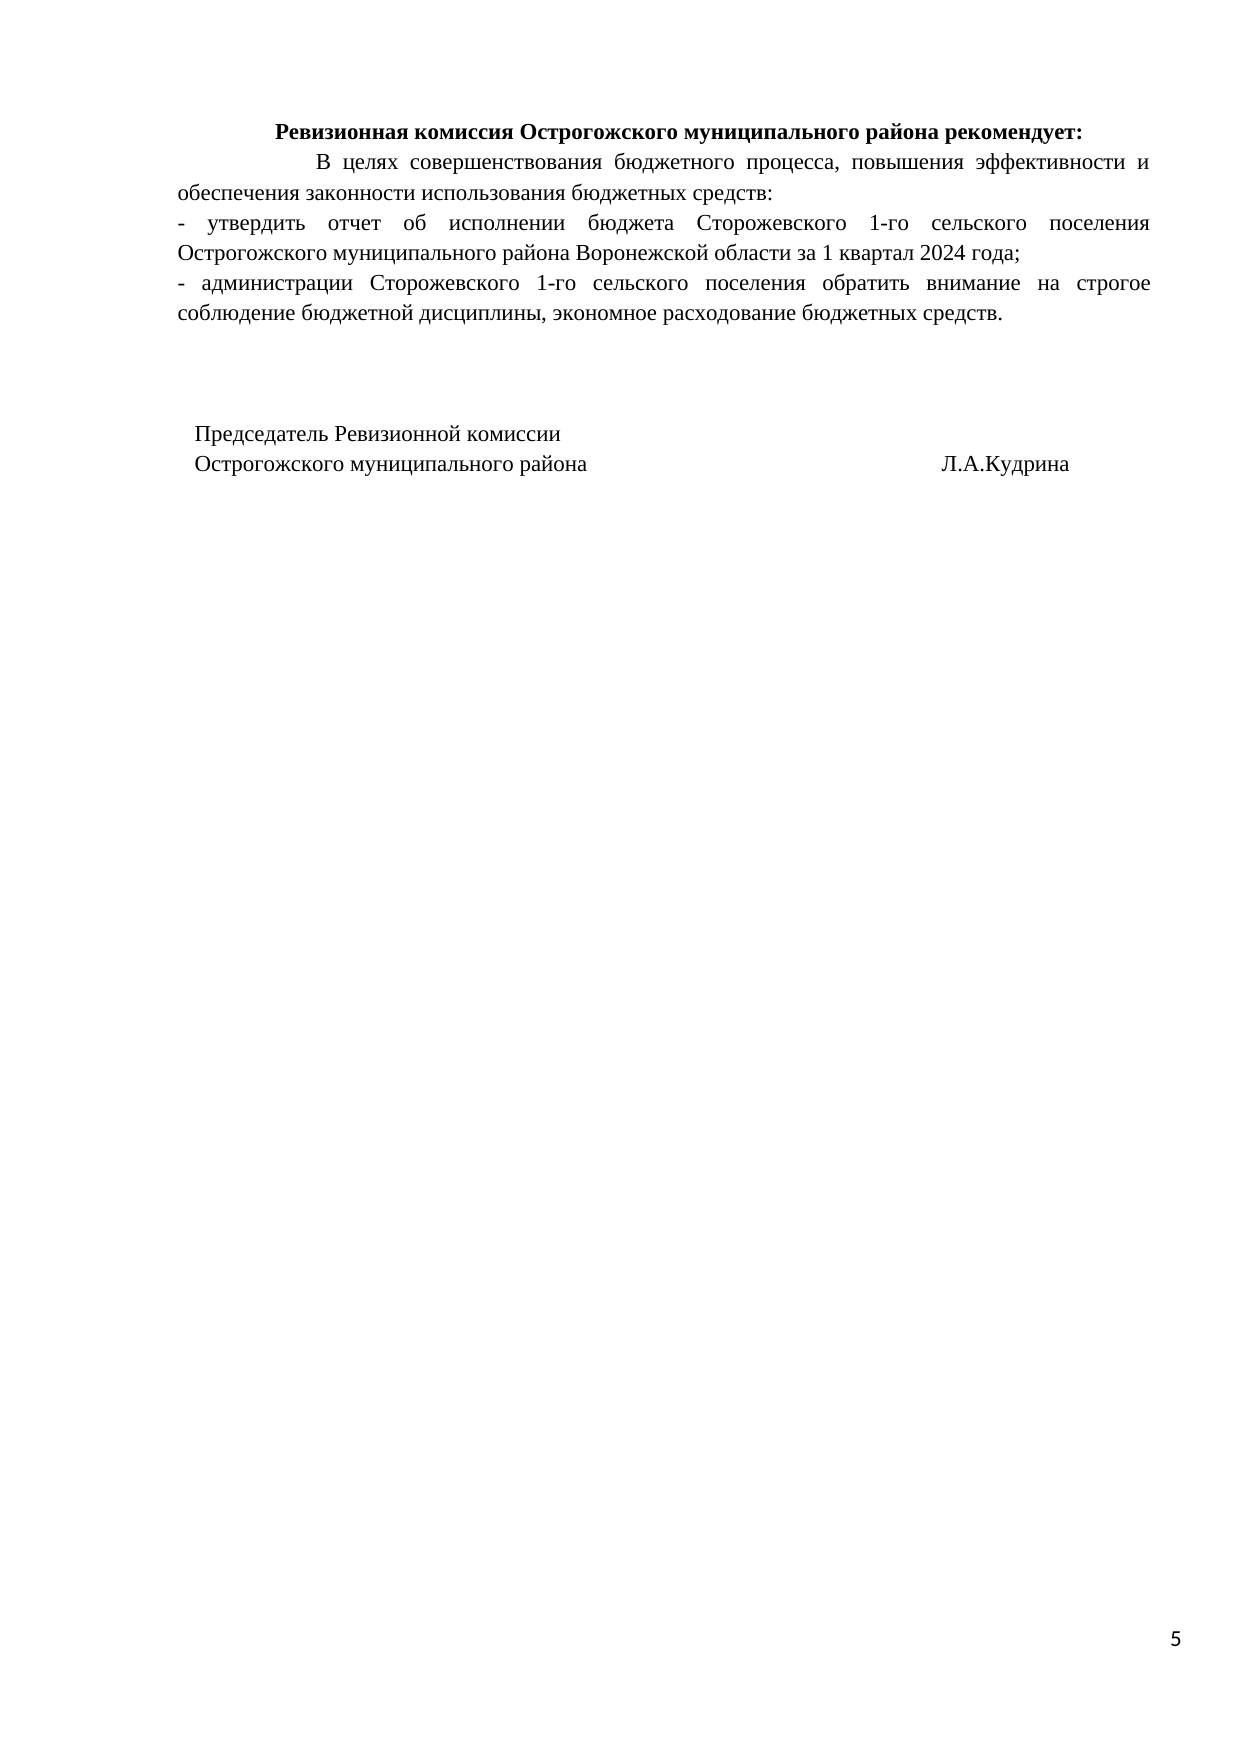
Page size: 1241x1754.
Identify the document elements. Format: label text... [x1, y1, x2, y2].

text - утвердить отчет об исполнении бюджета Сторожевского 1-го сельского поселения Острогожского муниципального района Воронежской области за 1 квартал 2024 года; [177, 209, 1152, 265]
text В целях совершенствования бюджетного процесса, повышения эффективности и обеспечения законности использования бюджетных средств: [177, 148, 1152, 205]
text Ревизионная комиссия Острогожского муниципального района рекомендует: [177, 118, 1181, 144]
text Острогожского муниципального района Л.А.Кудрина [177, 450, 1181, 477]
text - администрации Сторожевского 1-го сельского поселения обратить внимание на строгое соблюдение бюджетной дисциплины, экономное расходование бюджетных средств. [177, 269, 1152, 326]
text Председатель Ревизионной комиссии [177, 420, 1181, 447]
